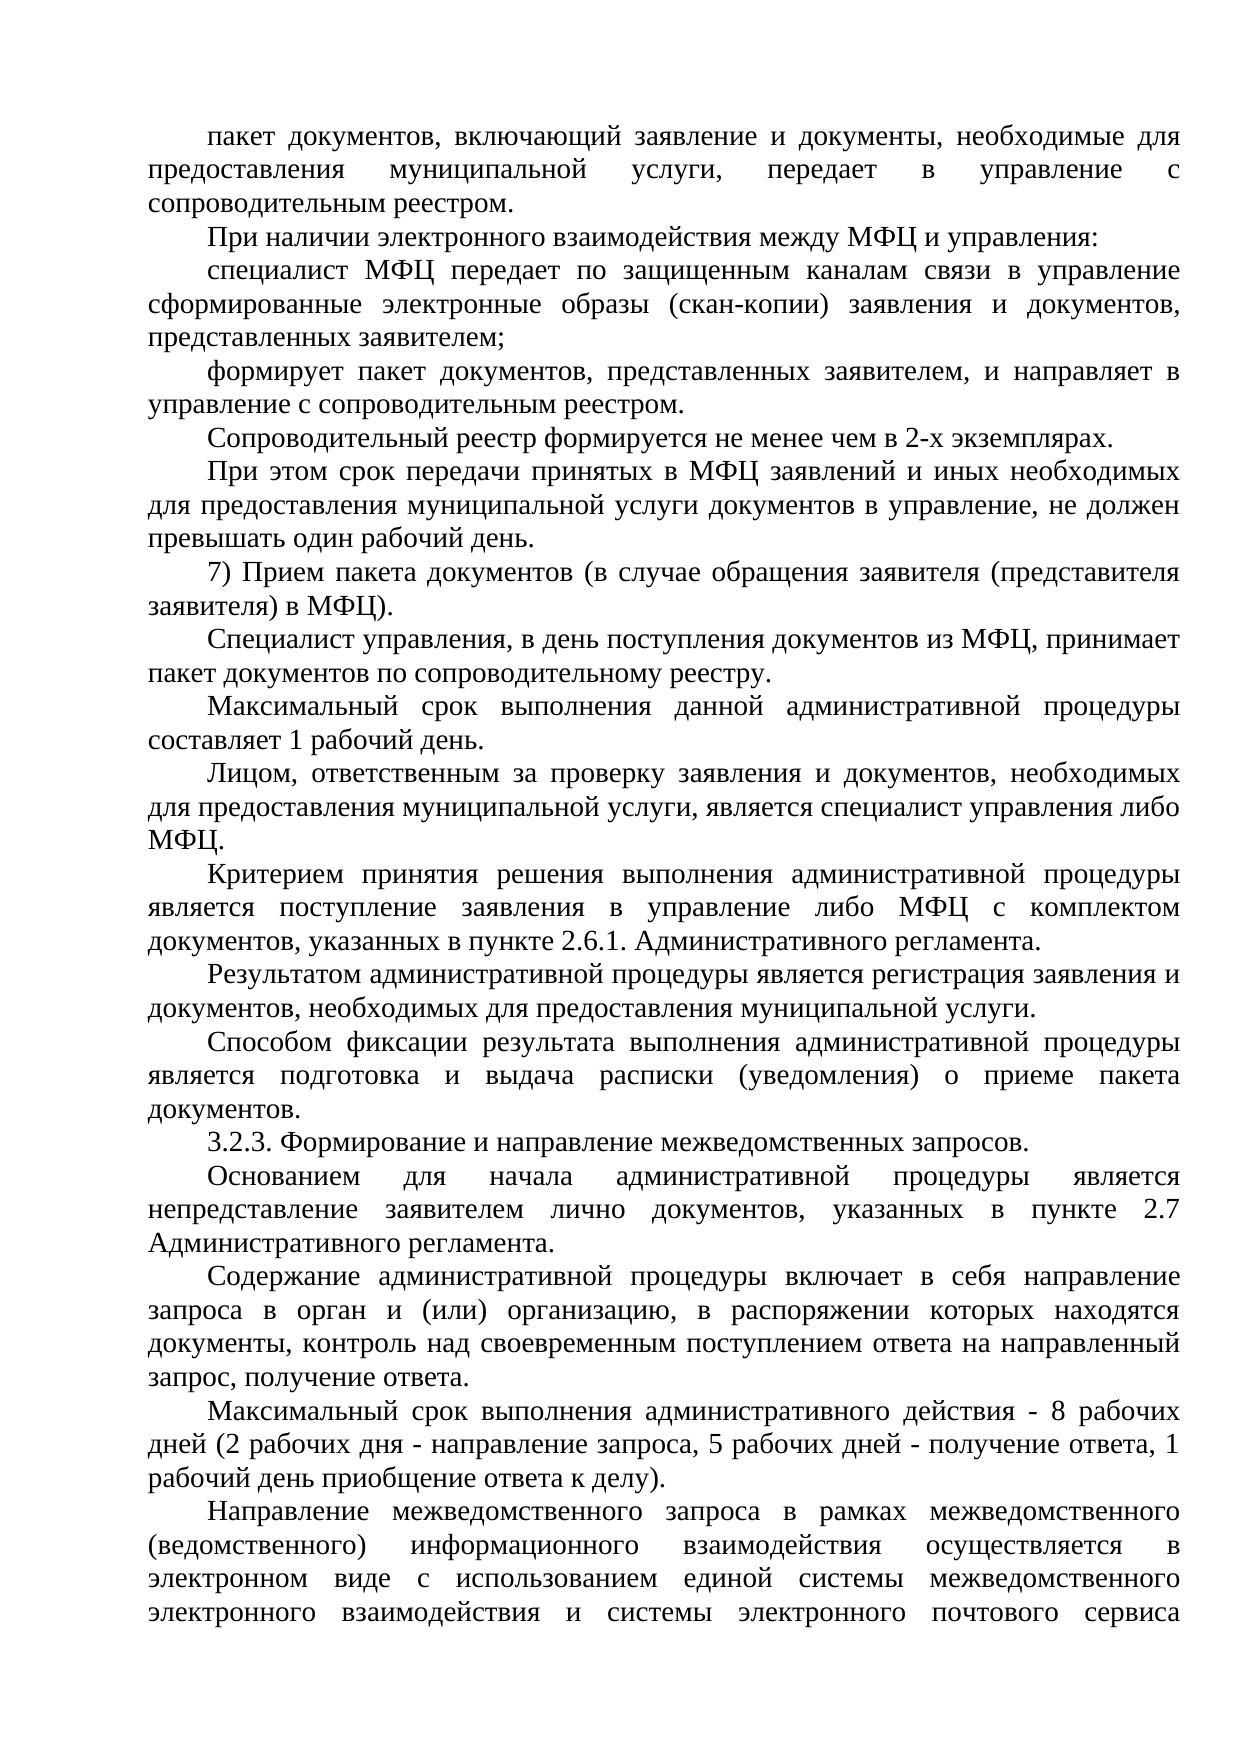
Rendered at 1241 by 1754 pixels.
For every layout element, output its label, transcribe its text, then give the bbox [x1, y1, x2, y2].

text Результатом административной процедуры является регистрация заявления и документов, необходимых для предоставления муниципальной услуги. [148, 957, 1181, 1024]
text Максимальный срок выполнения данной административной процедуры составляет 1 рабочий день. [148, 688, 1181, 755]
text Специалист управления, в день поступления документов из МФЦ, принимает пакет документов по сопроводительному реестру. [148, 621, 1181, 688]
text Лицом, ответственным за проверку заявления и документов, необходимых для предоставления муниципальной услуги, является специалист управления либо МФЦ. [148, 755, 1181, 856]
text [148, 1493, 1181, 1627]
text Основанием для начала административной процедуры является непредставление заявителем лично документов, указанных в пункте 2.7 Административного регламента. [148, 1158, 1181, 1258]
text Максимальный срок выполнения административного действия - 8 рабочих дней (2 рабочих дня - направление запроса, 5 рабочих дней - получение ответа, 1 рабочий день приобщение ответа к делу). [148, 1393, 1181, 1493]
text Критерием принятия решения выполнения административной процедуры является поступление заявления в управление либо МФЦ с комплектом документов, указанных в пункте 2.6.1. Административного регламента. [148, 856, 1181, 957]
text Содержание административной процедуры включает в себя направление запроса в орган и (или) организацию, в распоряжении которых находятся документы, контроль над своевременным поступлением ответа на направленный запрос, получение ответа. [148, 1258, 1181, 1393]
text пакет документов, включающий заявление и документы, необходимые для предоставления муниципальной услуги, передает в управление с сопроводительным реестром. [148, 118, 1181, 219]
text специалист МФЦ передает по защищенным каналам связи в управление сформированные электронные образы (скан-копии) заявления и документов, представленных заявителем; [148, 252, 1181, 353]
text формирует пакет документов, представленных заявителем, и направляет в управление с сопроводительным реестром. [148, 353, 1181, 420]
text При этом срок передачи принятых в МФЦ заявлений и иных необходимых для предоставления муниципальной услуги документов в управление, не должен превышать один рабочий день. [148, 453, 1181, 554]
text 3.2.3. Формирование и направление межведомственных запросов. [148, 1124, 1181, 1158]
text 7) Прием пакета документов (в случае обращения заявителя (представителя заявителя) в МФЦ). [148, 554, 1181, 621]
text Способом фиксации результата выполнения административной процедуры является подготовка и выдача расписки (уведомления) о приеме пакета документов. [148, 1024, 1181, 1124]
text Сопроводительный реестр формируется не менее чем в 2-х экземплярах. [148, 420, 1181, 453]
text При наличии электронного взаимодействия между МФЦ и управления: [148, 219, 1181, 252]
